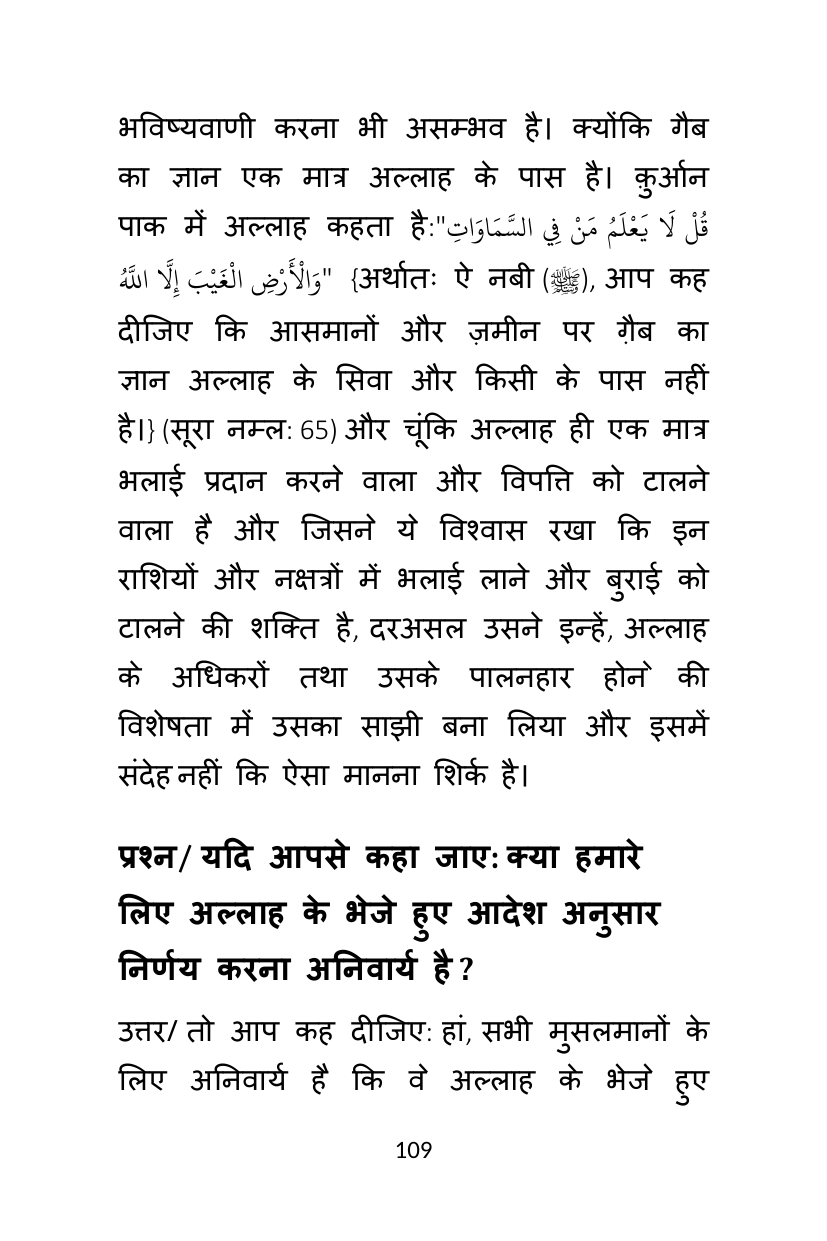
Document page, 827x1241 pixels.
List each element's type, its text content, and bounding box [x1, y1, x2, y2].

subtitle प्रश्न/ यदि आपसे कहा जाए: क्या हमारे लिए अल्लाह के भेजे हुए आदेश अनुसार निर्णय करना अनिवार्य है ? [118, 827, 709, 999]
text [118, 102, 709, 802]
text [118, 1005, 709, 1103]
